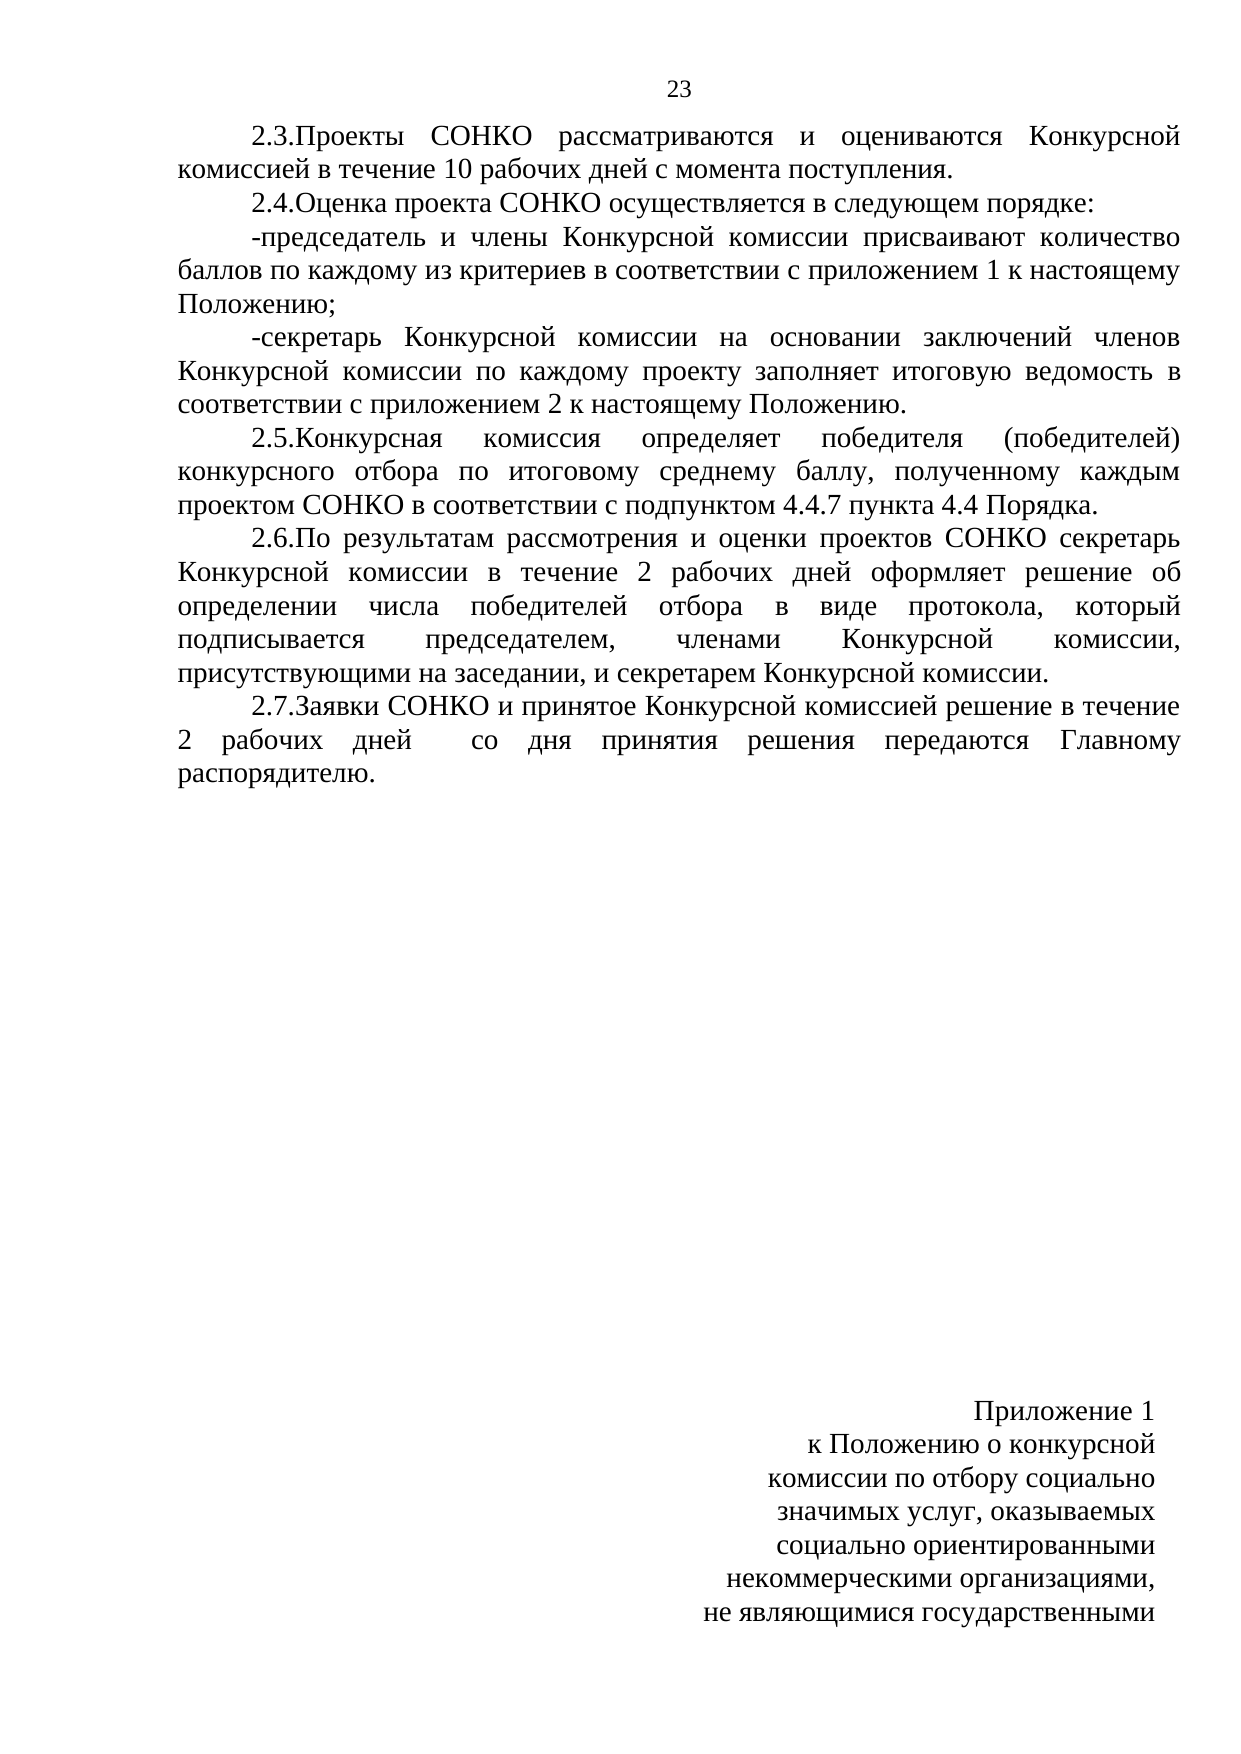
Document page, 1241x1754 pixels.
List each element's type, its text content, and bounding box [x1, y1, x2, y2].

text 2.6.По результатам рассмотрения и оценки проектов СОНКО секретарь Конкурсной комиссии в течение 2 рабочих дней оформляет решение об определении числа победителей отбора в виде протокола, который подписывается председателем, членами Конкурсной комиссии, присутствующими на заседании, и секретарем Конкурсной комиссии. [177, 521, 1181, 688]
text 2.7.Заявки СОНКО и принятое Конкурсной комиссией решение в течение 2 рабочих дней со дня принятия решения передаются Главному распорядителю. [177, 688, 1181, 789]
text -секретарь Конкурсной комиссии на основании заключений членов Конкурсной комиссии по каждому проекту заполняет итоговую ведомость в соответствии с приложением 2 к настоящему Положению. [177, 319, 1181, 420]
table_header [694, 1393, 1167, 1627]
text 2.3.Проекты СОНКО рассматриваются и оцениваются Конкурсной комиссией в течение 10 рабочих дней с момента поступления. [177, 118, 1181, 185]
text -председатель и члены Конкурсной комиссии присваивают количество баллов по каждому из критериев в соответствии с приложением 1 к настоящему Положению; [177, 219, 1181, 319]
text 2.4.Оценка проекта СОНКО осуществляется в следующем порядке: [177, 185, 1181, 219]
text 2.5.Конкурсная комиссия определяет победителя (победителей) конкурсного отбора по итоговому среднему баллу, полученному каждым проектом СОНКО в соответствии с подпунктом 4.4.7 пункта 4.4 Порядка. [177, 420, 1181, 521]
